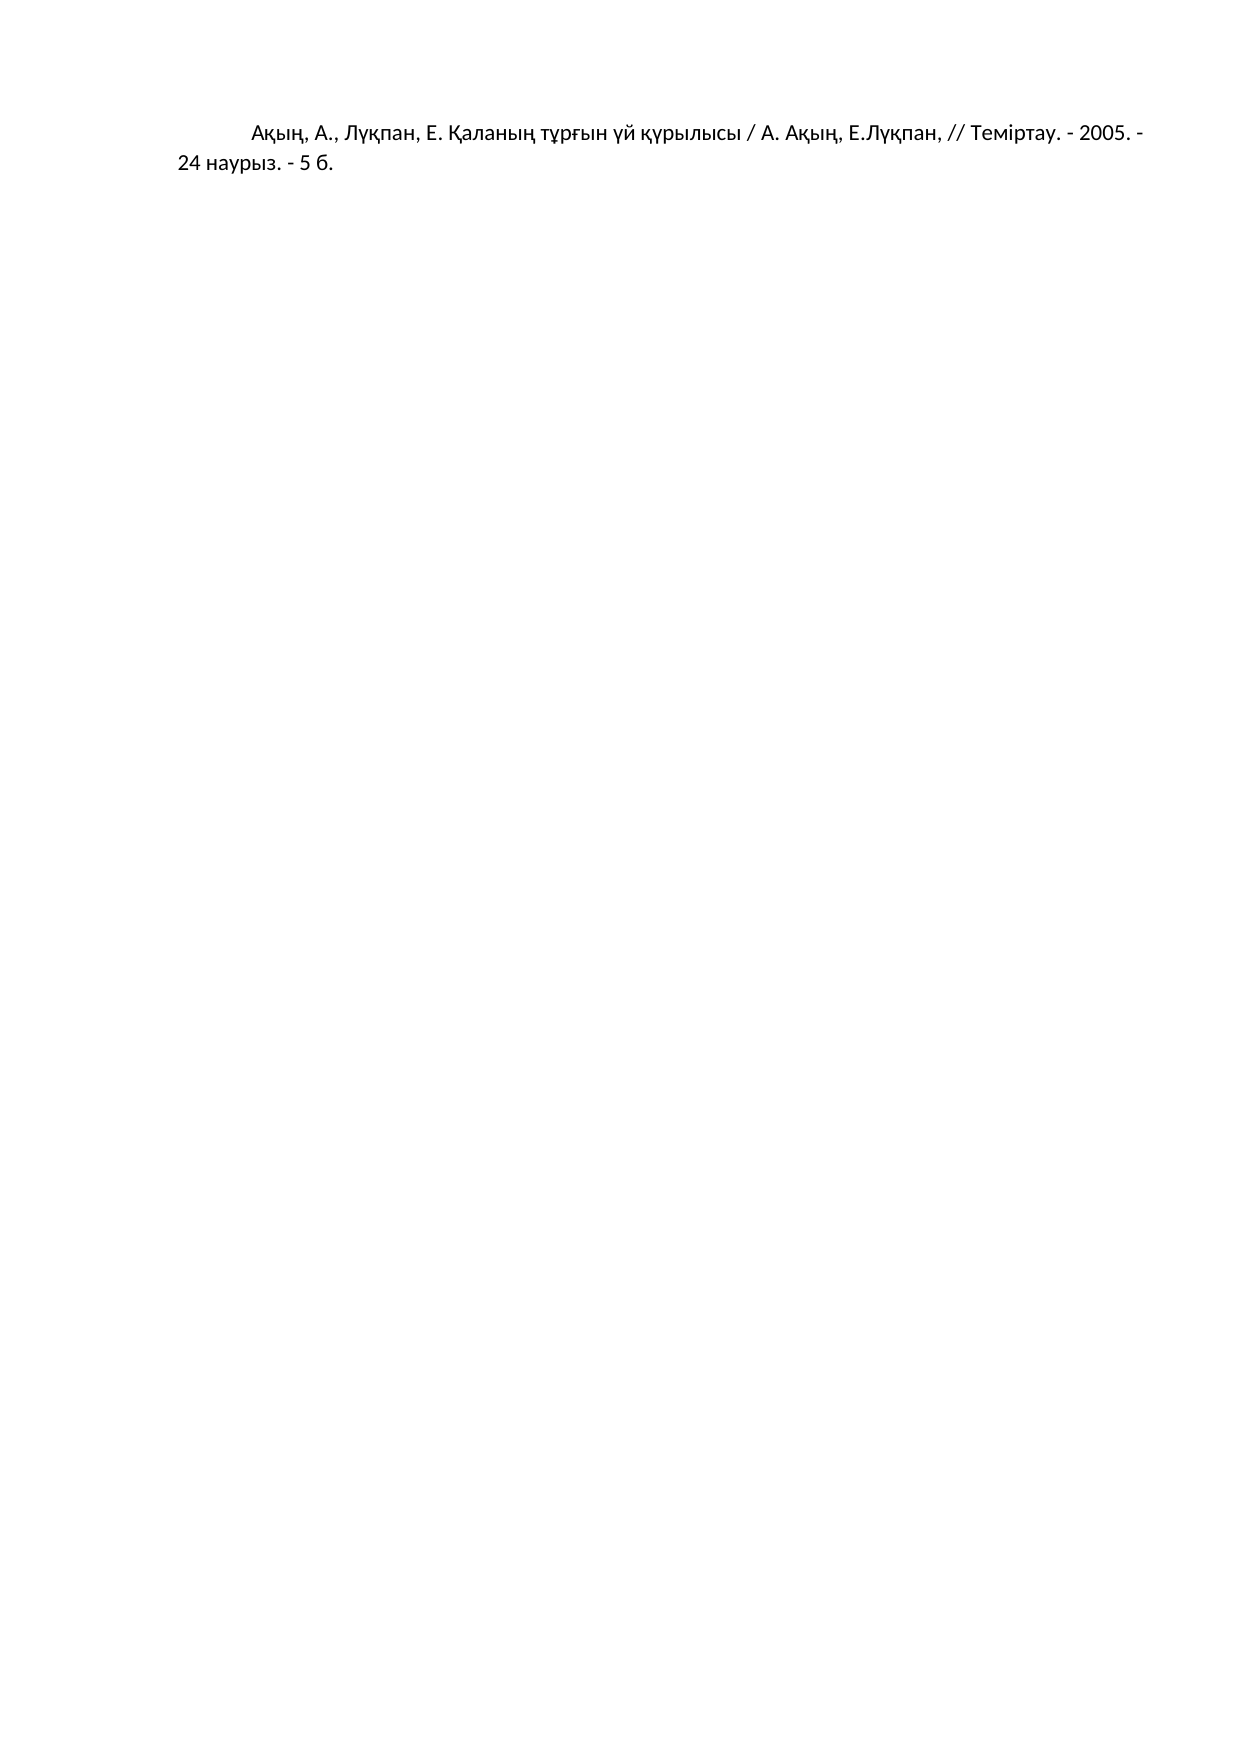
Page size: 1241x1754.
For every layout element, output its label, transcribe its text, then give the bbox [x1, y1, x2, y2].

text Ақың, А., Лүқпан, Е. Қаланың тұрғын үй қүрылысы / А. Ақың, Е.Лүқпан, // Теміртау. - 2005. - 24 наурыз. - 5 б. [177, 118, 1152, 176]
